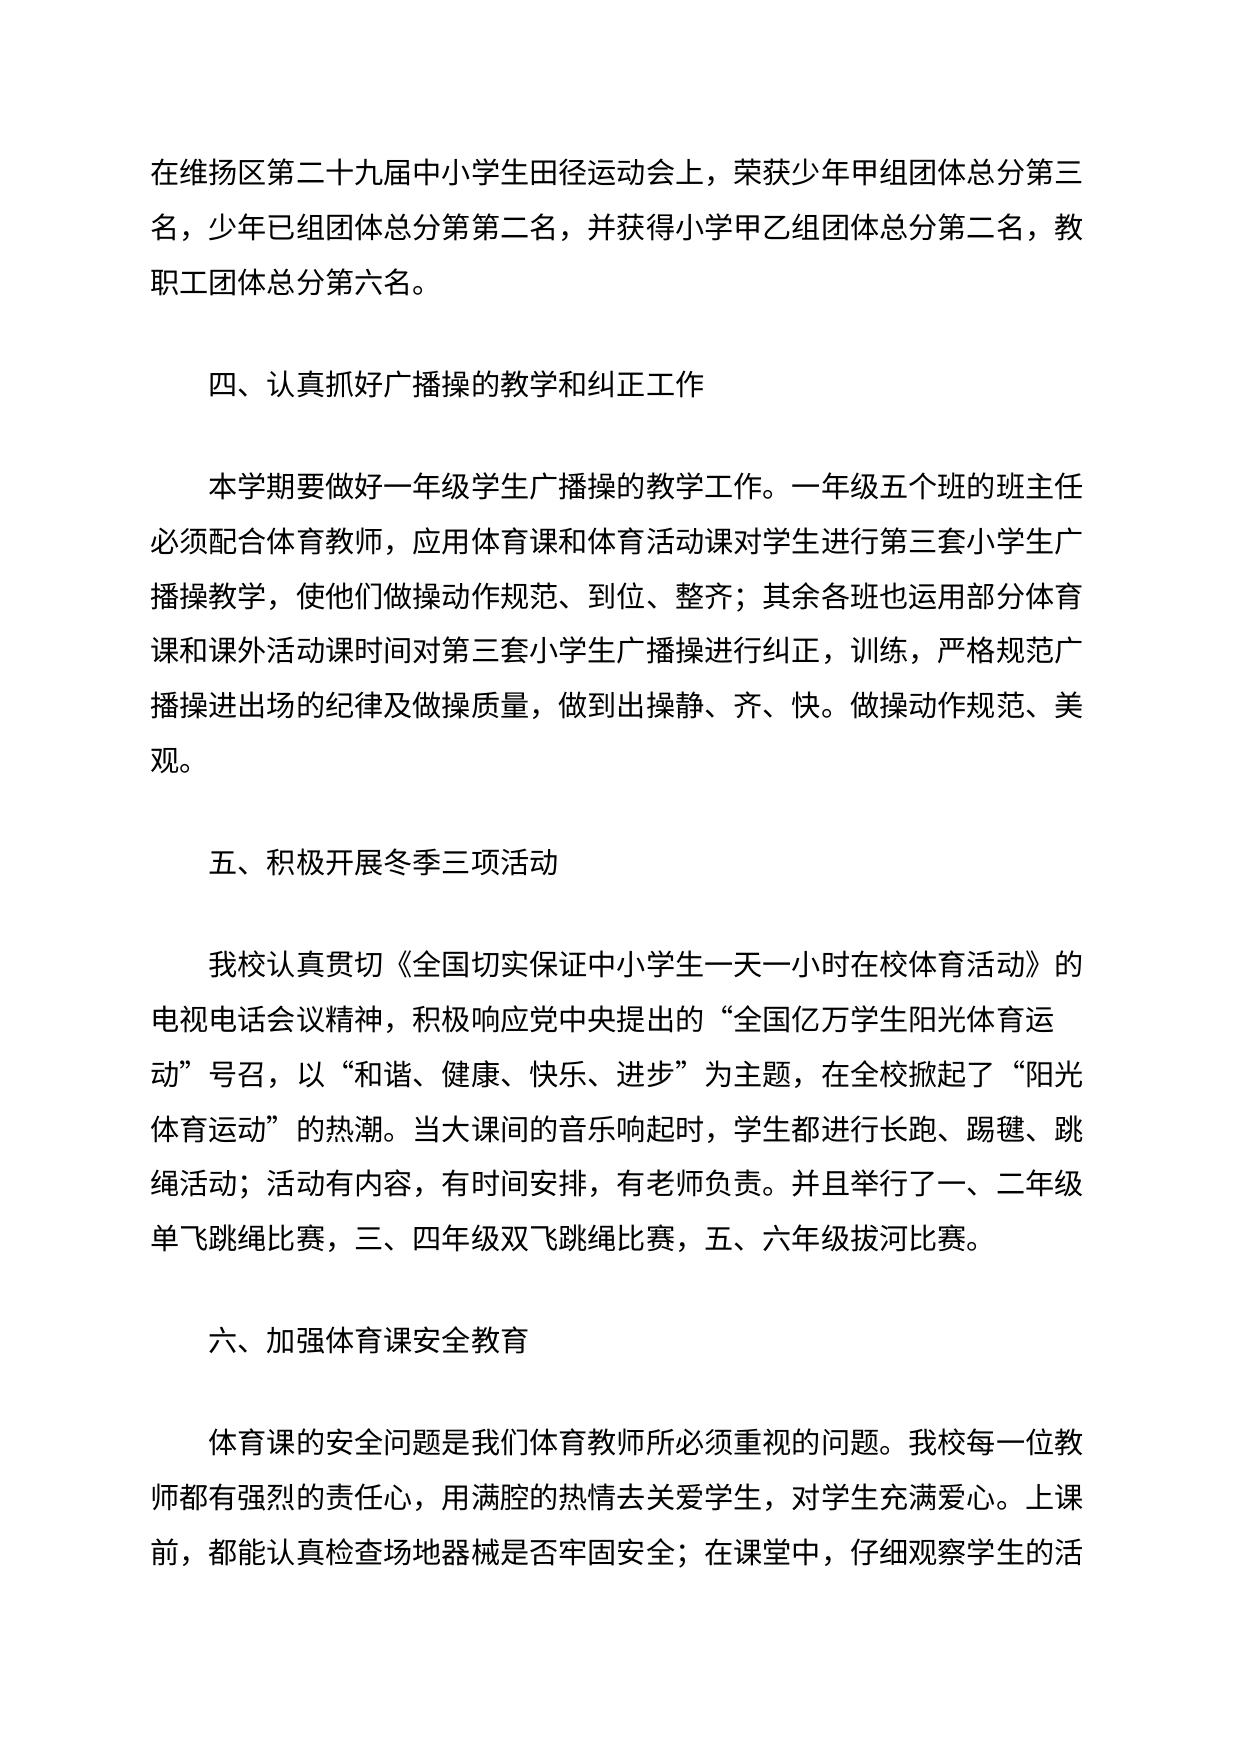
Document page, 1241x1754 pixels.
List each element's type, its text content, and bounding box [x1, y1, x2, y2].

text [150, 150, 1090, 302]
text 四、认真抓好广播操的教学和纠正工作 [150, 362, 1090, 404]
text 六、加强体育课安全教育 [150, 1318, 1090, 1360]
text 本学期要做好一年级学生广播操的教学工作。一年级五个班的班主任必须配合体育教师，应用体育课和体育活动课对学生进行第三套小学生广播操教学，使他们做操动作规范、到位、整齐；其余各班也运用部分体育课和课外活动课时间对第三套小学生广播操进行纠正，训练，严格规范广播操进出场的纪律及做操质量，做到出操静、齐、快。做操动作规范、美观。 [150, 463, 1090, 780]
text 我校认真贯切《全国切实保证中小学生一天一小时在校体育活动》的电视电话会议精神，积极响应党中央提出的“全国亿万学生阳光体育运动”号召，以“和谐、健康、快乐、进步”为主题，在全校掀起了“阳光体育运动”的热潮。当大课间的音乐响起时，学生都进行长跑、踢毽、跳绳活动；活动有内容，有时间安排，有老师负责。并且举行了一、二年级单飞跳绳比赛，三、四年级双飞跳绳比赛，五、六年级拔河比赛。 [150, 941, 1090, 1258]
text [150, 1419, 1090, 1571]
text 五、积极开展冬季三项活动 [150, 839, 1090, 882]
